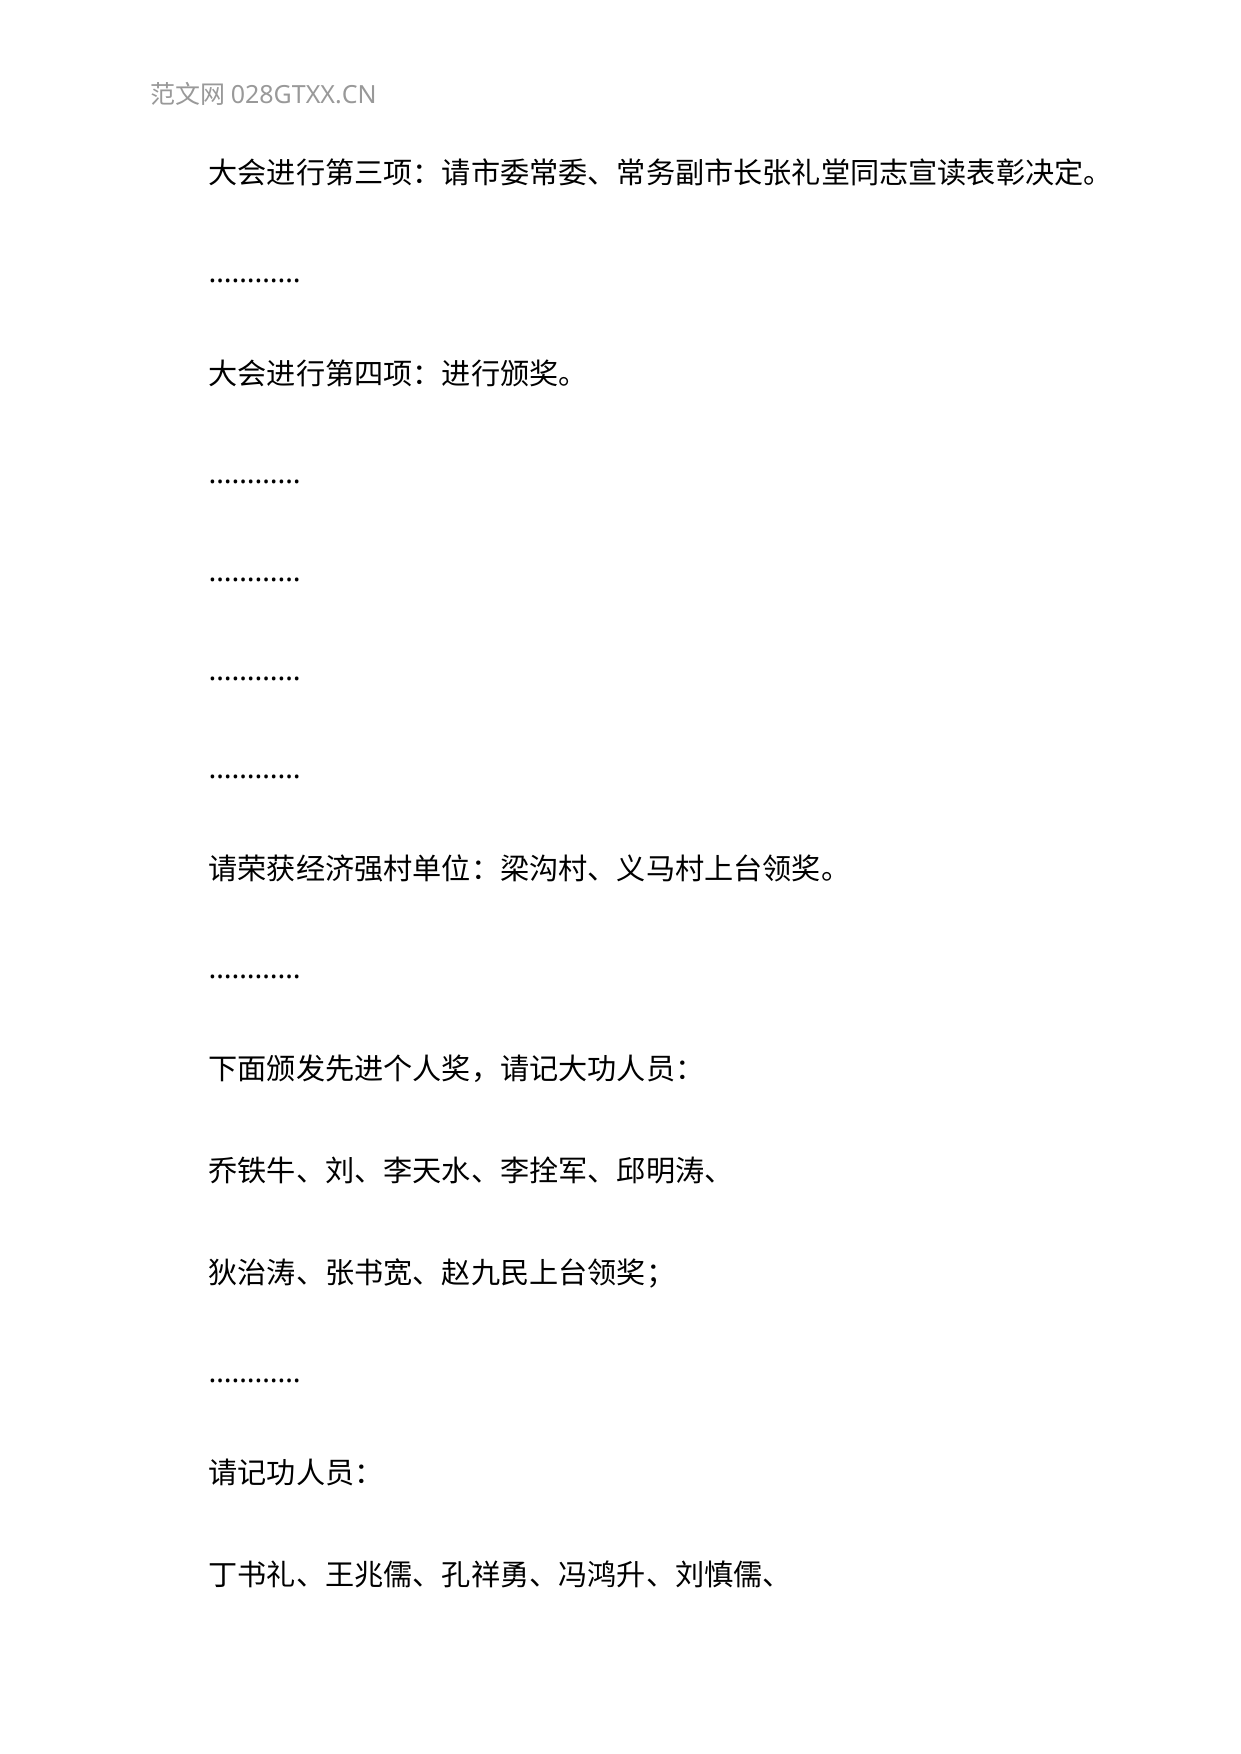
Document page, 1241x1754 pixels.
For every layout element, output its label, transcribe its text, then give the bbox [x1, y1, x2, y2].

text ………… [150, 947, 1090, 987]
text 乔铁牛、刘、李天水、李拴军、邱明涛、 [150, 1148, 1090, 1190]
text 大会进行第四项：进行颁奖。 [150, 350, 1090, 392]
text ………… [150, 1351, 1090, 1391]
text 大会进行第三项：请市委常委、常务副市长张礼堂同志宣读表彰决定。 [150, 150, 1090, 192]
text 丁书礼、王兆儒、孔祥勇、冯鸿升、刘慎儒、 [150, 1551, 1090, 1594]
text ………… [150, 452, 1090, 492]
text 请记功人员： [150, 1450, 1090, 1492]
text 下面颁发先进个人奖，请记大功人员： [150, 1046, 1090, 1088]
text ………… [150, 747, 1090, 787]
text ………… [150, 252, 1090, 291]
text 狄治涛、张书宽、赵九民上台领奖； [150, 1249, 1090, 1292]
text ………… [150, 649, 1090, 688]
text 请荣获经济强村单位：梁沟村、义马村上台领奖。 [150, 846, 1090, 888]
text ………… [150, 550, 1090, 590]
